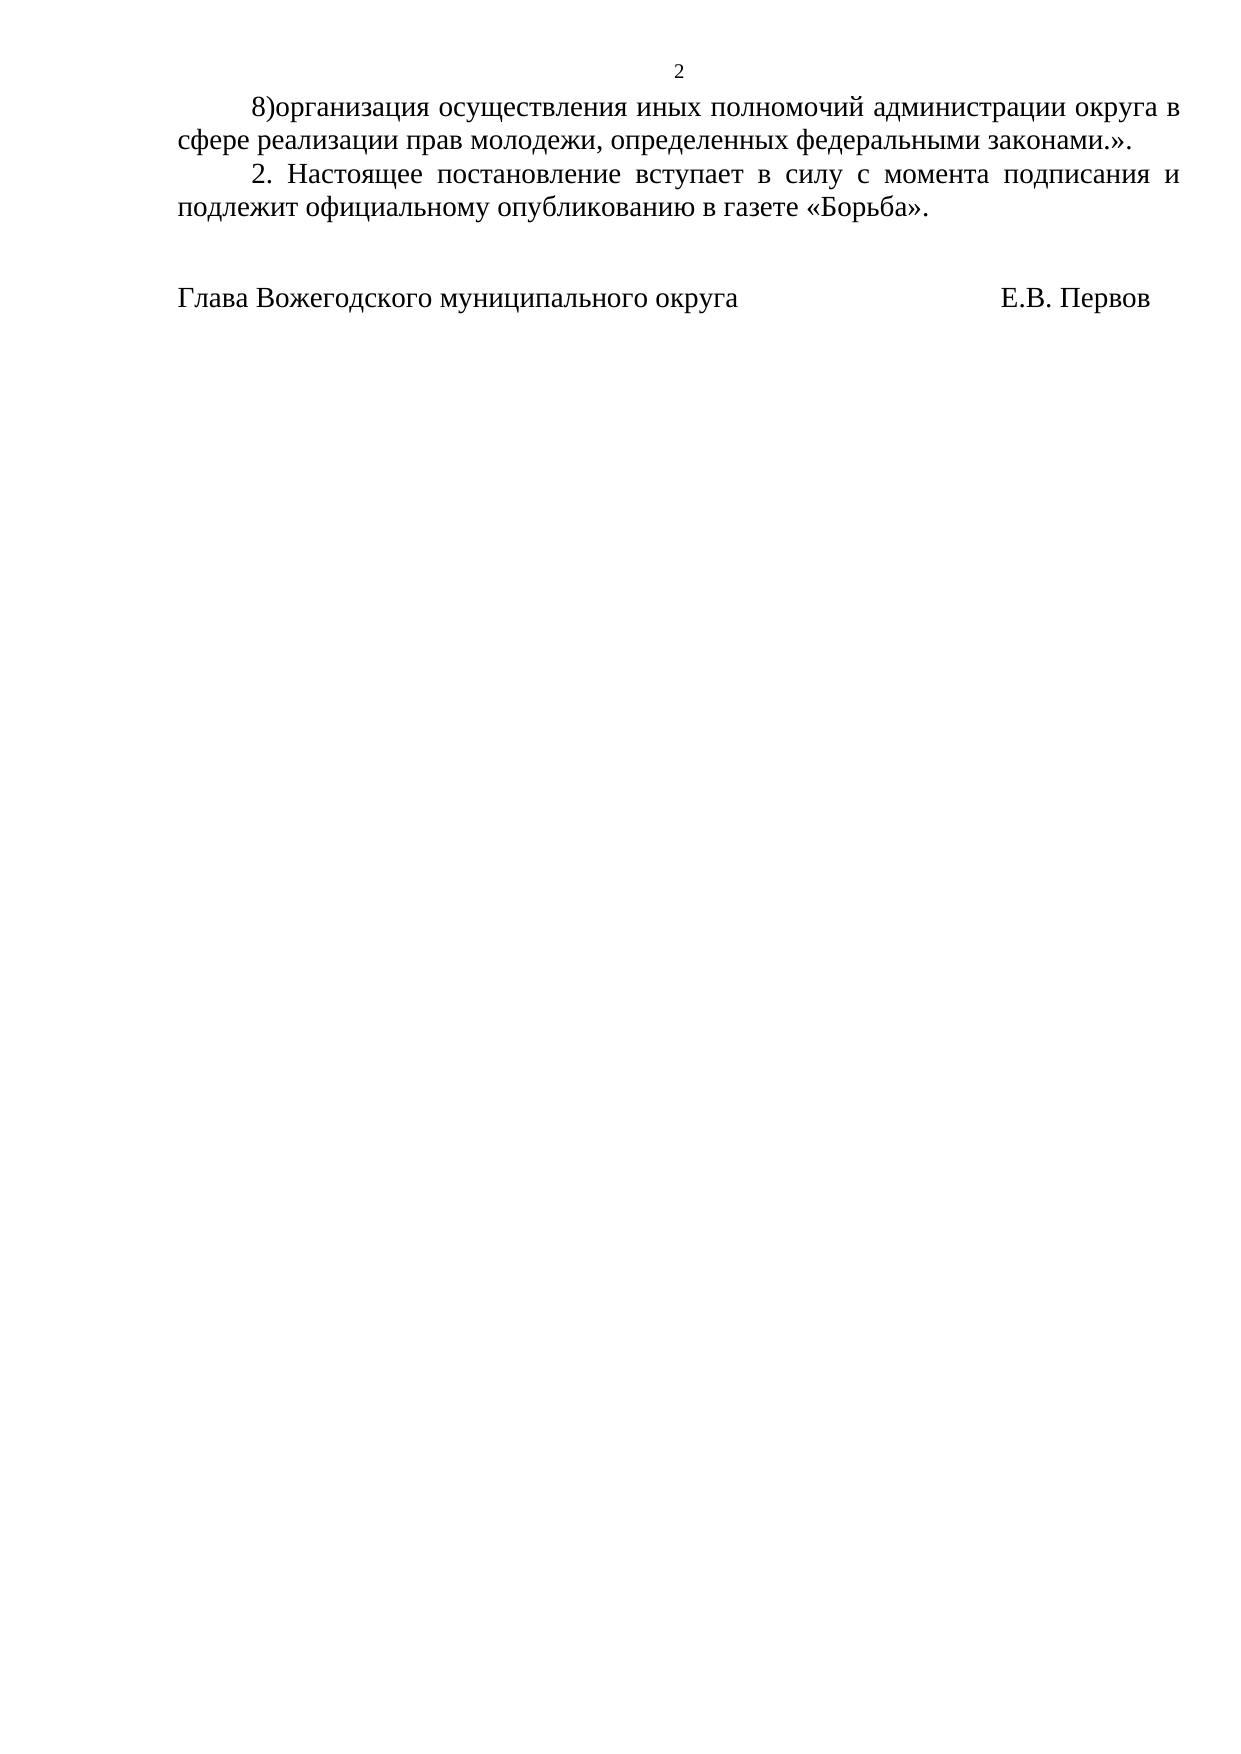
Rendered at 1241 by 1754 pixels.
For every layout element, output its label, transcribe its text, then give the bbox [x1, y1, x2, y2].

text 8)организация осуществления иных полномочий администрации округа в сфере реализации прав молодежи, определенных федеральными законами.». [177, 89, 1181, 156]
text 2. Настоящее постановление вступает в силу с момента подписания и подлежит официальному опубликованию в газете «Борьба». [177, 156, 1181, 223]
text Глава Вожегодского муниципального округа Е.В. Первов [177, 280, 1181, 314]
